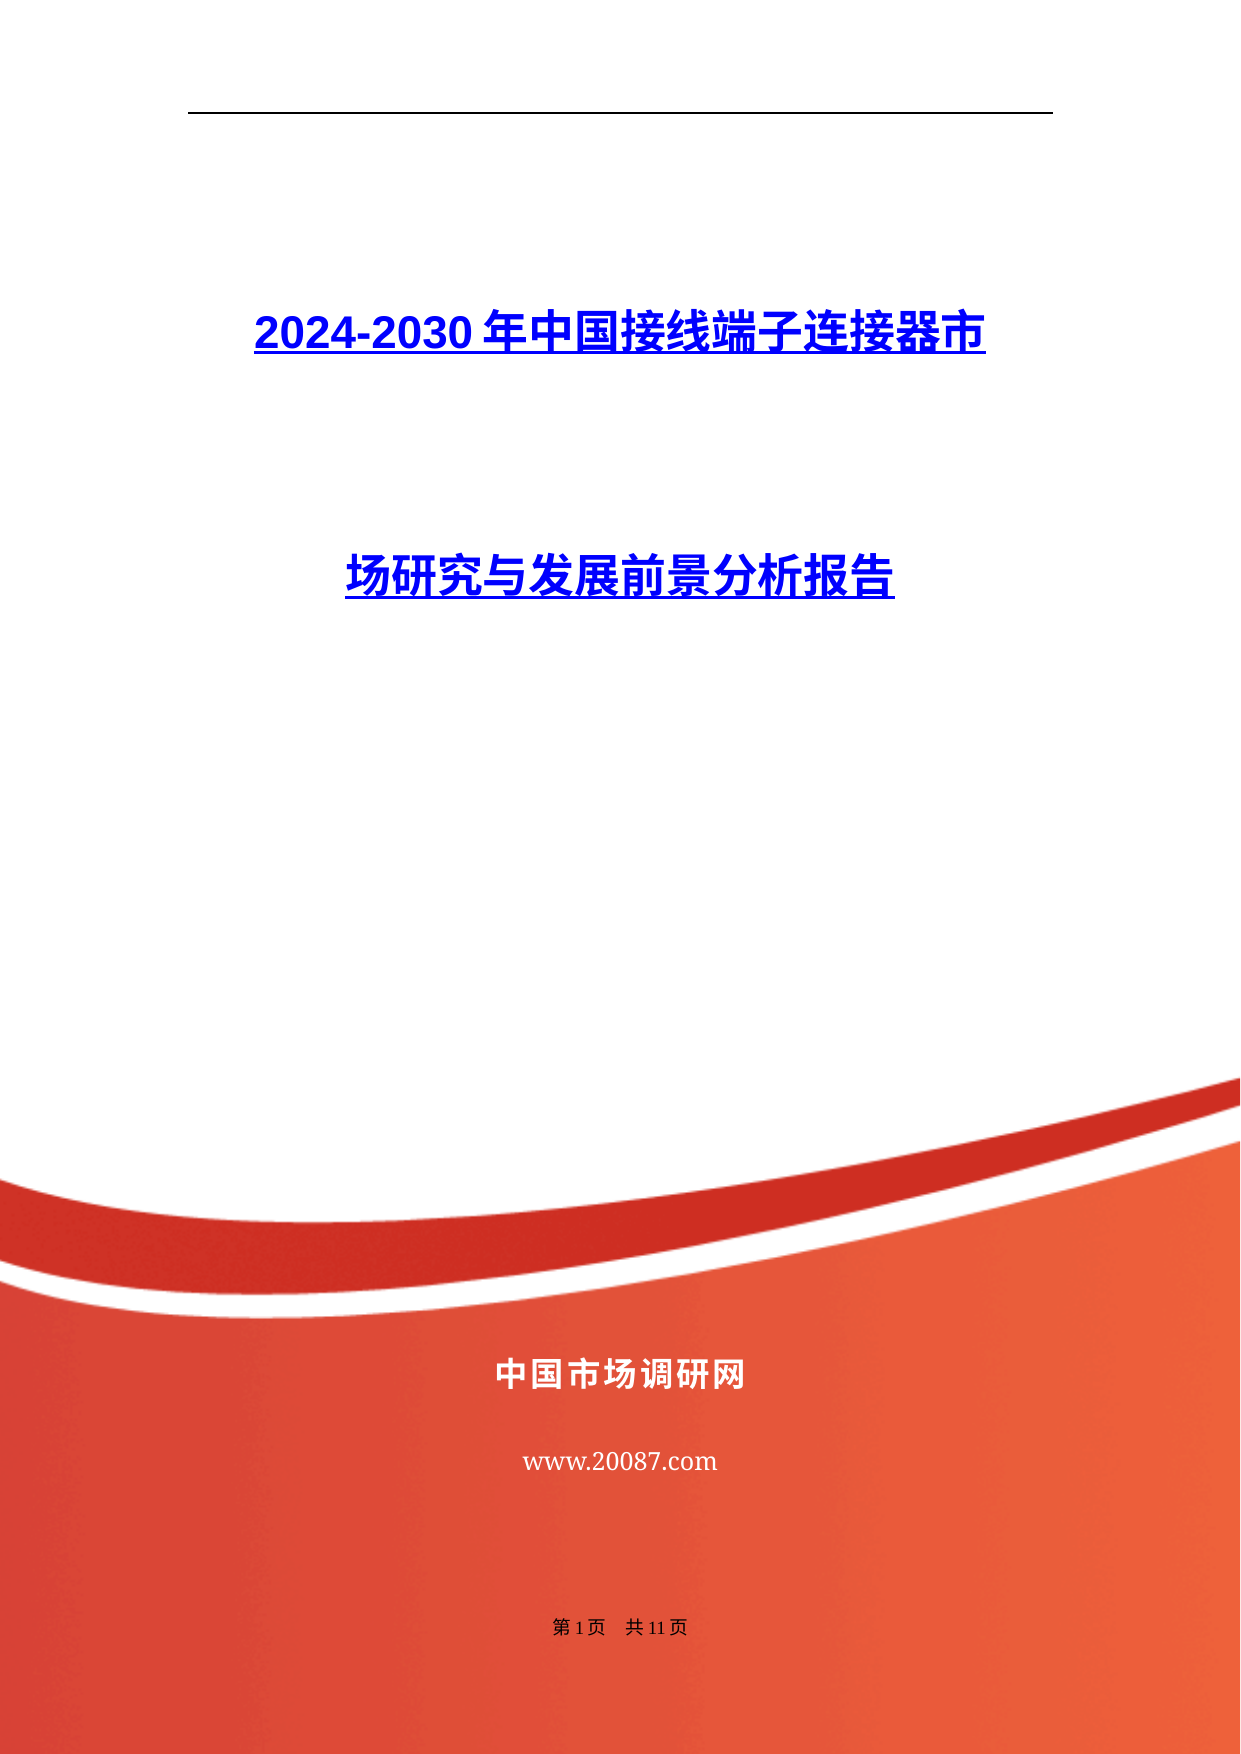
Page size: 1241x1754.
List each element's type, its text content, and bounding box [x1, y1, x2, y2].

picture [0, 1006, 1241, 1754]
subtitle 中国市场调研网 [187, 1339, 1053, 1404]
text www.20087.com [187, 1428, 1053, 1493]
table_header 2024-2030年中国接线端子连接器市场研究与发展前景分析报告 [188, 207, 1053, 773]
